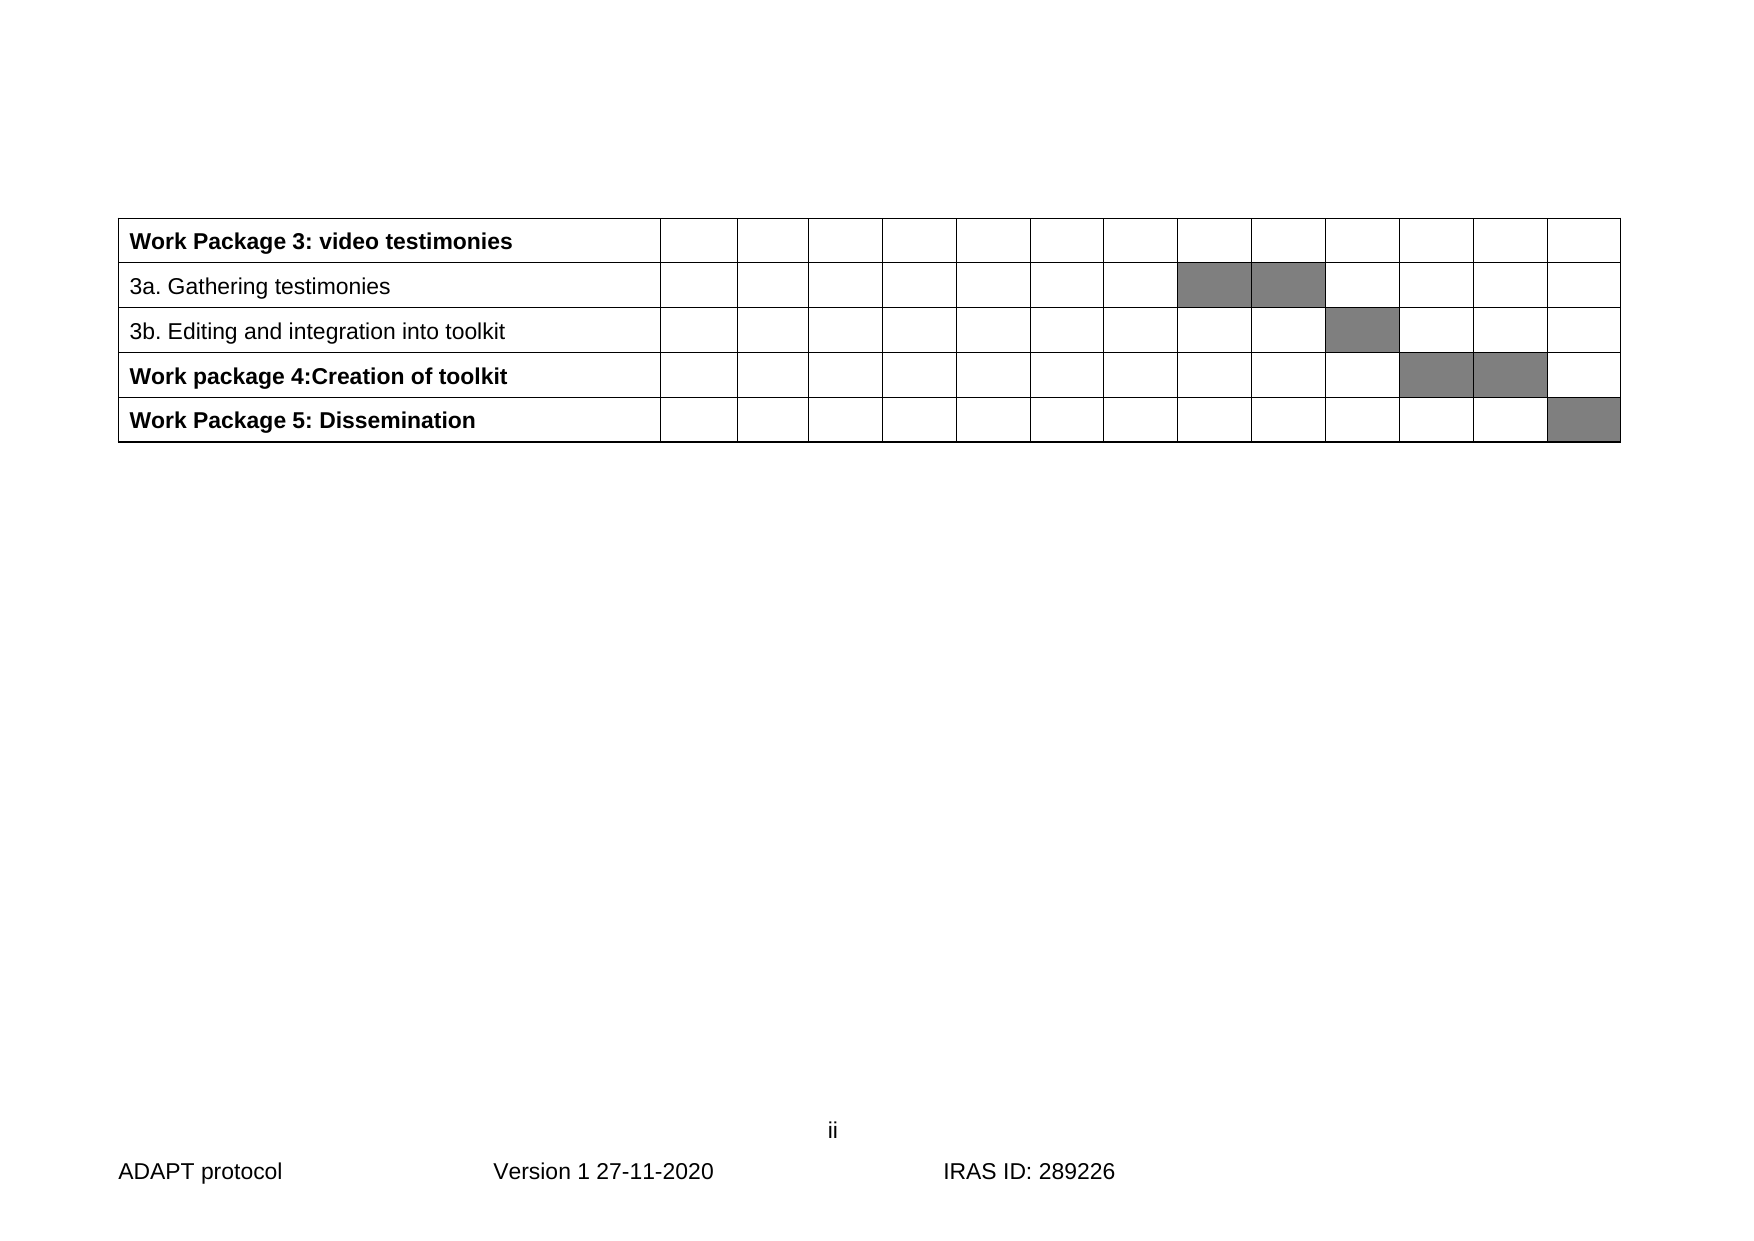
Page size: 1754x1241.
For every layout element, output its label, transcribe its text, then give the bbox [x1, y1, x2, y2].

table_cell [1031, 308, 1103, 352]
table_cell [809, 398, 882, 441]
table_cell [738, 398, 808, 441]
table_cell [1548, 219, 1620, 262]
table_cell [1178, 219, 1251, 262]
table_cell [883, 398, 956, 441]
table_cell [1474, 398, 1547, 441]
table_cell [1548, 263, 1620, 307]
table_cell [957, 308, 1030, 352]
table_cell [1104, 353, 1177, 397]
table_cell [809, 353, 882, 397]
table_cell [1252, 353, 1325, 397]
table_cell [957, 353, 1030, 397]
table_cell [957, 398, 1030, 441]
table_cell [1326, 398, 1399, 441]
table_cell [1031, 398, 1103, 441]
table_cell [1031, 219, 1103, 262]
table_cell [1548, 398, 1620, 441]
table_cell Work Package 5: Dissemination [119, 398, 660, 441]
table_cell [738, 219, 808, 262]
table_cell [1474, 353, 1547, 397]
table_cell [1400, 263, 1473, 307]
table_cell 3b. Editing and integration into toolkit [119, 308, 660, 352]
table_cell 3a. Gathering testimonies [119, 263, 660, 307]
table_cell [1400, 398, 1473, 441]
table_cell [1252, 398, 1325, 441]
table_cell [1104, 219, 1177, 262]
table_cell [1178, 263, 1251, 307]
table_cell [883, 219, 956, 262]
table_cell [1326, 308, 1399, 352]
table_cell [809, 263, 882, 307]
table_cell [809, 219, 882, 262]
table_cell [1031, 353, 1103, 397]
table_cell [1178, 308, 1251, 352]
table_cell [1104, 308, 1177, 352]
table_cell [1474, 263, 1547, 307]
table_cell [1326, 219, 1399, 262]
table_cell [738, 353, 808, 397]
table_cell [1104, 398, 1177, 441]
table_cell [883, 308, 956, 352]
table_cell [1474, 219, 1547, 262]
table_cell [738, 308, 808, 352]
table_cell [1252, 263, 1325, 307]
table_cell [661, 263, 737, 307]
table_cell [1474, 308, 1547, 352]
table_cell [1326, 263, 1399, 307]
table_cell [661, 308, 737, 352]
table_cell [1400, 353, 1473, 397]
table_cell [1031, 263, 1103, 307]
table_cell [1252, 219, 1325, 262]
table_cell [1548, 353, 1620, 397]
table_cell [1400, 219, 1473, 262]
table_cell [1400, 308, 1473, 352]
table_cell [661, 398, 737, 441]
table_cell Work Package 3: video testimonies [119, 219, 660, 262]
table_cell [1178, 398, 1251, 441]
table_cell [957, 219, 1030, 262]
table_cell [957, 263, 1030, 307]
table_cell [1252, 308, 1325, 352]
table_cell [1326, 353, 1399, 397]
table_cell Work package 4:Creation of toolkit [119, 353, 660, 397]
table_cell [1104, 263, 1177, 307]
table_cell [738, 263, 808, 307]
table_cell [661, 353, 737, 397]
table_cell [661, 219, 737, 262]
table_cell [883, 353, 956, 397]
table_cell [809, 308, 882, 352]
table_cell [883, 263, 956, 307]
table_cell [1178, 353, 1251, 397]
table_cell [1548, 308, 1620, 352]
